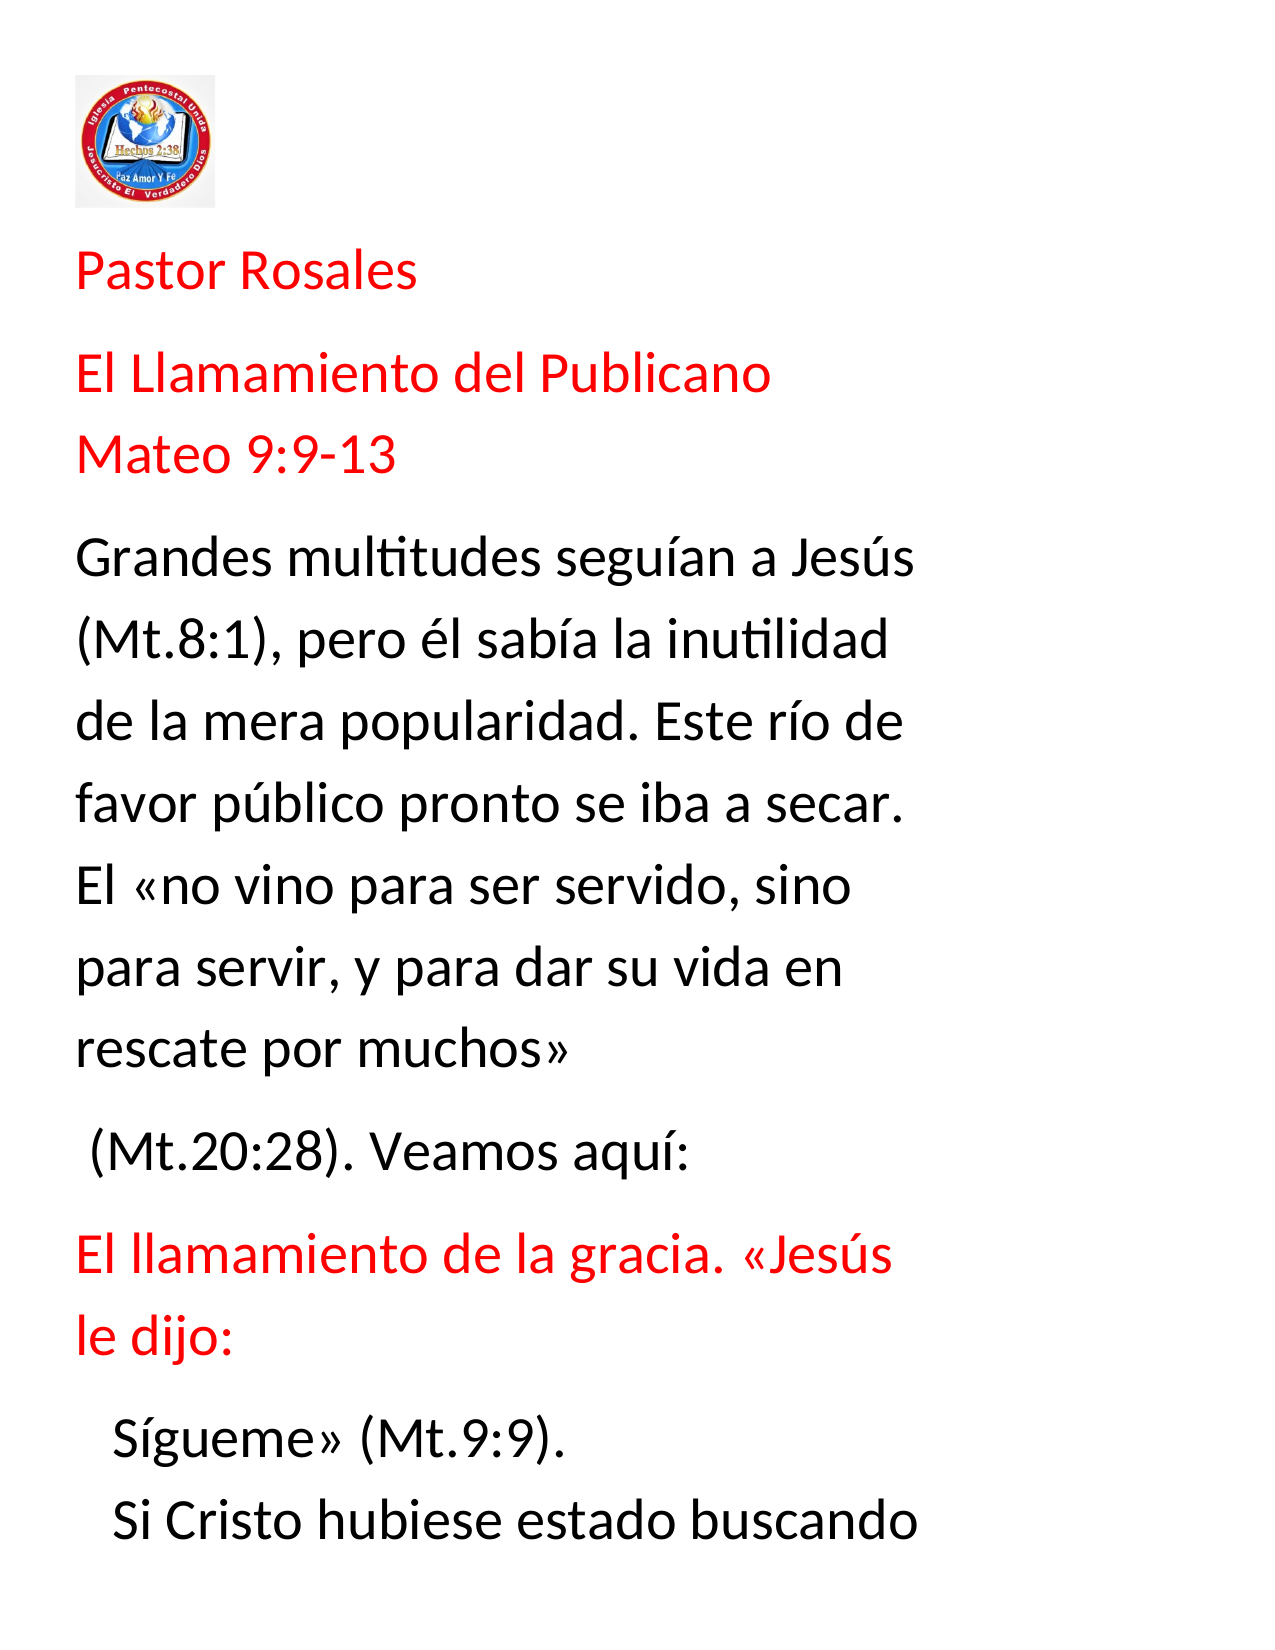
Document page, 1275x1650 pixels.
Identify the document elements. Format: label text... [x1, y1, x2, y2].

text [112, 1401, 928, 1554]
text El llamamiento de la gracia. «Jesús le dijo: [75, 1217, 928, 1370]
text Pastor Rosales [75, 233, 928, 304]
text Grandes multitudes seguían a Jesús (Mt.8:1), pero él sabía la inutilidad de la mera popularidad. Este río de favor público pronto se iba a secar. El «no vino para ser servido, sino para servir, y para dar su vida en rescate por muchos» [75, 520, 928, 1082]
text El Llamamiento del Publicano Mateo 9:9-13 [75, 335, 928, 488]
text (Mt.20:28). Veamos aquí: [75, 1114, 928, 1185]
picture [75, 75, 216, 208]
